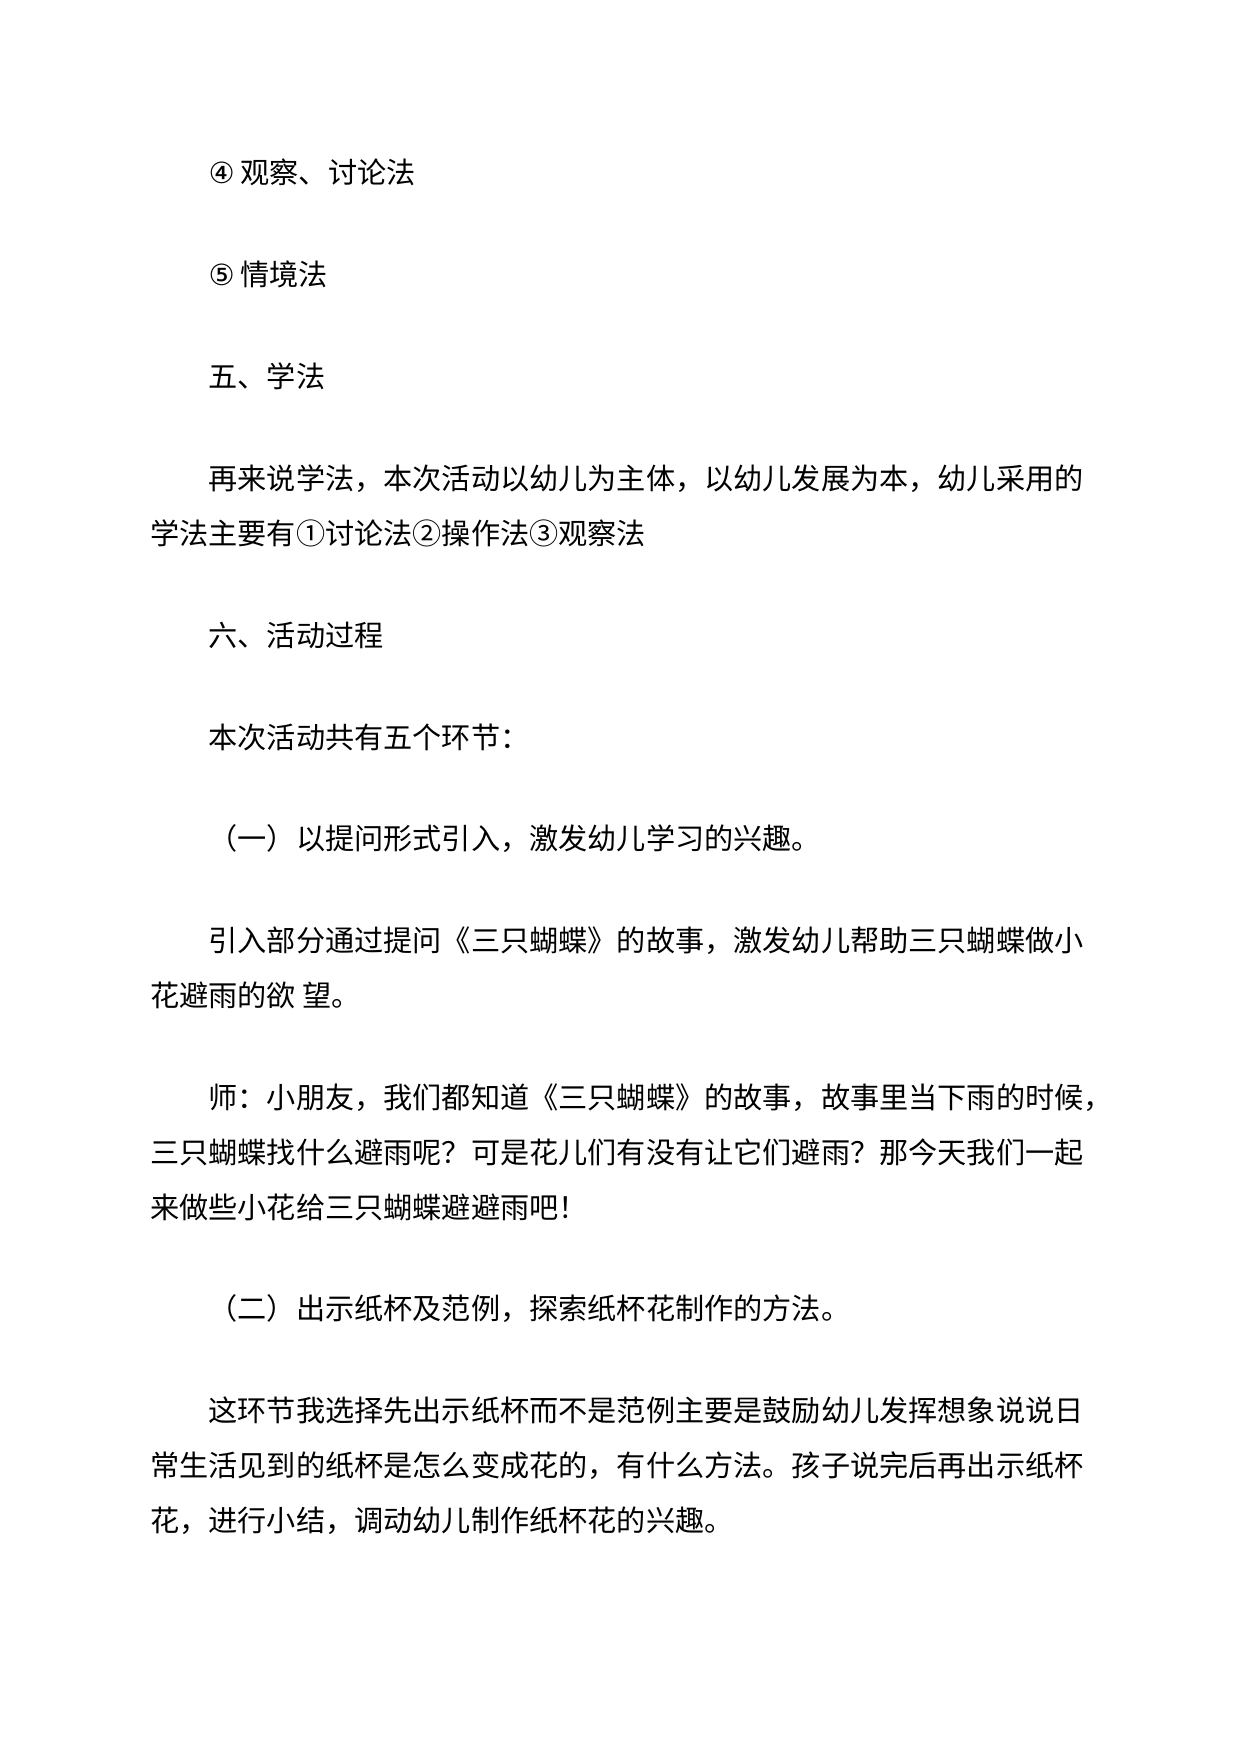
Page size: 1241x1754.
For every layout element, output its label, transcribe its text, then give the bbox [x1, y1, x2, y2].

text 本次活动共有五个环节： [150, 714, 1090, 756]
text 再来说学法，本次活动以幼儿为主体，以幼儿发展为本，幼儿采用的学法主要有①讨论法②操作法③观察法 [150, 456, 1090, 553]
text ④观察、讨论法 [150, 150, 1090, 192]
text ⑤情境法 [150, 252, 1090, 294]
text 引入部分通过提问《三只蝴蝶》的故事，激发幼儿帮助三只蝴蝶做小花避雨的欲 望。 [150, 918, 1090, 1015]
text （一）以提问形式引入，激发幼儿学习的兴趣。 [150, 816, 1090, 858]
text 这环节我选择先出示纸杯而不是范例主要是鼓励幼儿发挥想象说说日常生活见到的纸杯是怎么变成花的，有什么方法。孩子说完后再出示纸杯花，进行小结，调动幼儿制作纸杯花的兴趣。 [150, 1388, 1090, 1540]
text （二）出示纸杯及范例，探索纸杯花制作的方法。 [150, 1286, 1090, 1328]
text 五、学法 [150, 354, 1090, 396]
text 六、活动过程 [150, 612, 1090, 655]
text 师：小朋友，我们都知道《三只蝴蝶》的故事，故事里当下雨的时候，三只蝴蝶找什么避雨呢？可是花儿们有没有让它们避雨？那今天我们一起来做些小花给三只蝴蝶避避雨吧！ [150, 1074, 1090, 1226]
